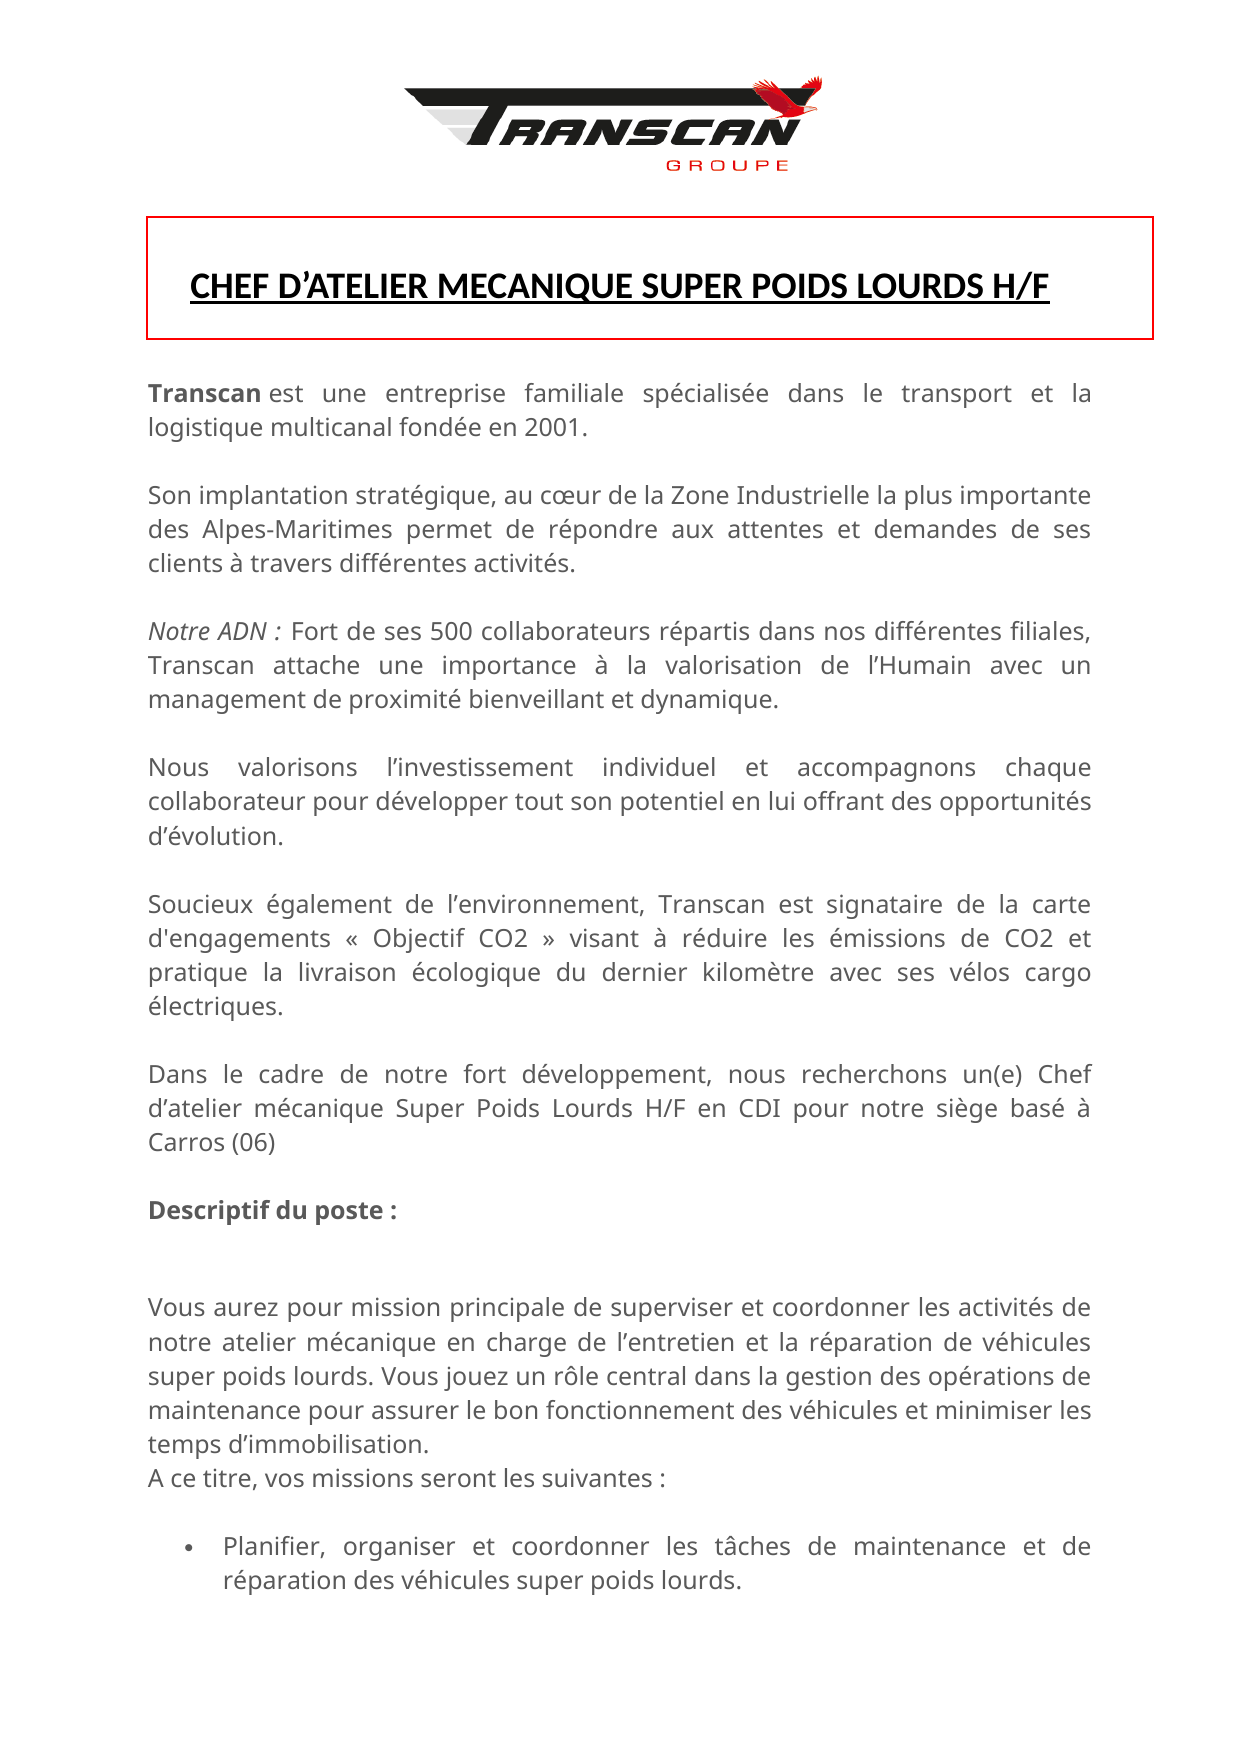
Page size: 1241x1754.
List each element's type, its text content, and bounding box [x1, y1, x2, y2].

text A ce titre, vos missions seront les suivantes : [148, 1460, 1093, 1494]
text Descriptif du poste : [148, 1193, 1093, 1227]
picture [397, 73, 843, 188]
text Notre ADN : Fort de ses 500 collaborateurs répartis dans nos différentes filiales, Transcan attache une importance à la valorisation de l’Humain avec un management de proximité bienveillant et dynamique. [148, 614, 1093, 716]
list Planifier, organiser et coordonner les tâches de maintenance et de réparation des véhicules super poids lourds. [185, 1528, 1093, 1597]
text CHEF D’ATELIER MECANIQUE SUPER POIDS LOURDS H/F [148, 262, 1093, 308]
text Son implantation stratégique, au cœur de la Zone Industrielle la plus importante des Alpes-Maritimes permet de répondre aux attentes et demandes de ses clients à travers différentes activités. [148, 477, 1093, 580]
text Vous aurez pour mission principale de superviser et coordonner les activités de notre atelier mécanique en charge de l’entretien et la réparation de véhicules super poids lourds. Vous jouez un rôle central dans la gestion des opérations de maintenance pour assurer le bon fonctionnement des véhicules et minimiser les temps d’immobilisation. [148, 1290, 1093, 1460]
text Dans le cadre de notre fort développement, nous recherchons un(e) Chef d’atelier mécanique Super Poids Lourds H/F en CDI pour notre siège basé à Carros (06) [148, 1057, 1093, 1159]
text Nous valorisons l’investissement individuel et accompagnons chaque collaborateur pour développer tout son potentiel en lui offrant des opportunités d’évolution. [148, 750, 1093, 852]
text Soucieux également de l’environnement, Transcan est signataire de la carte d'engagements « Objectif CO2 » visant à réduire les émissions de CO2 et pratique la livraison écologique du dernier kilomètre avec ses vélos cargo électriques. [148, 886, 1093, 1022]
text Transcan est une entreprise familiale spécialisée dans le transport et la logistique multicanal fondée en 2001. [148, 375, 1093, 443]
